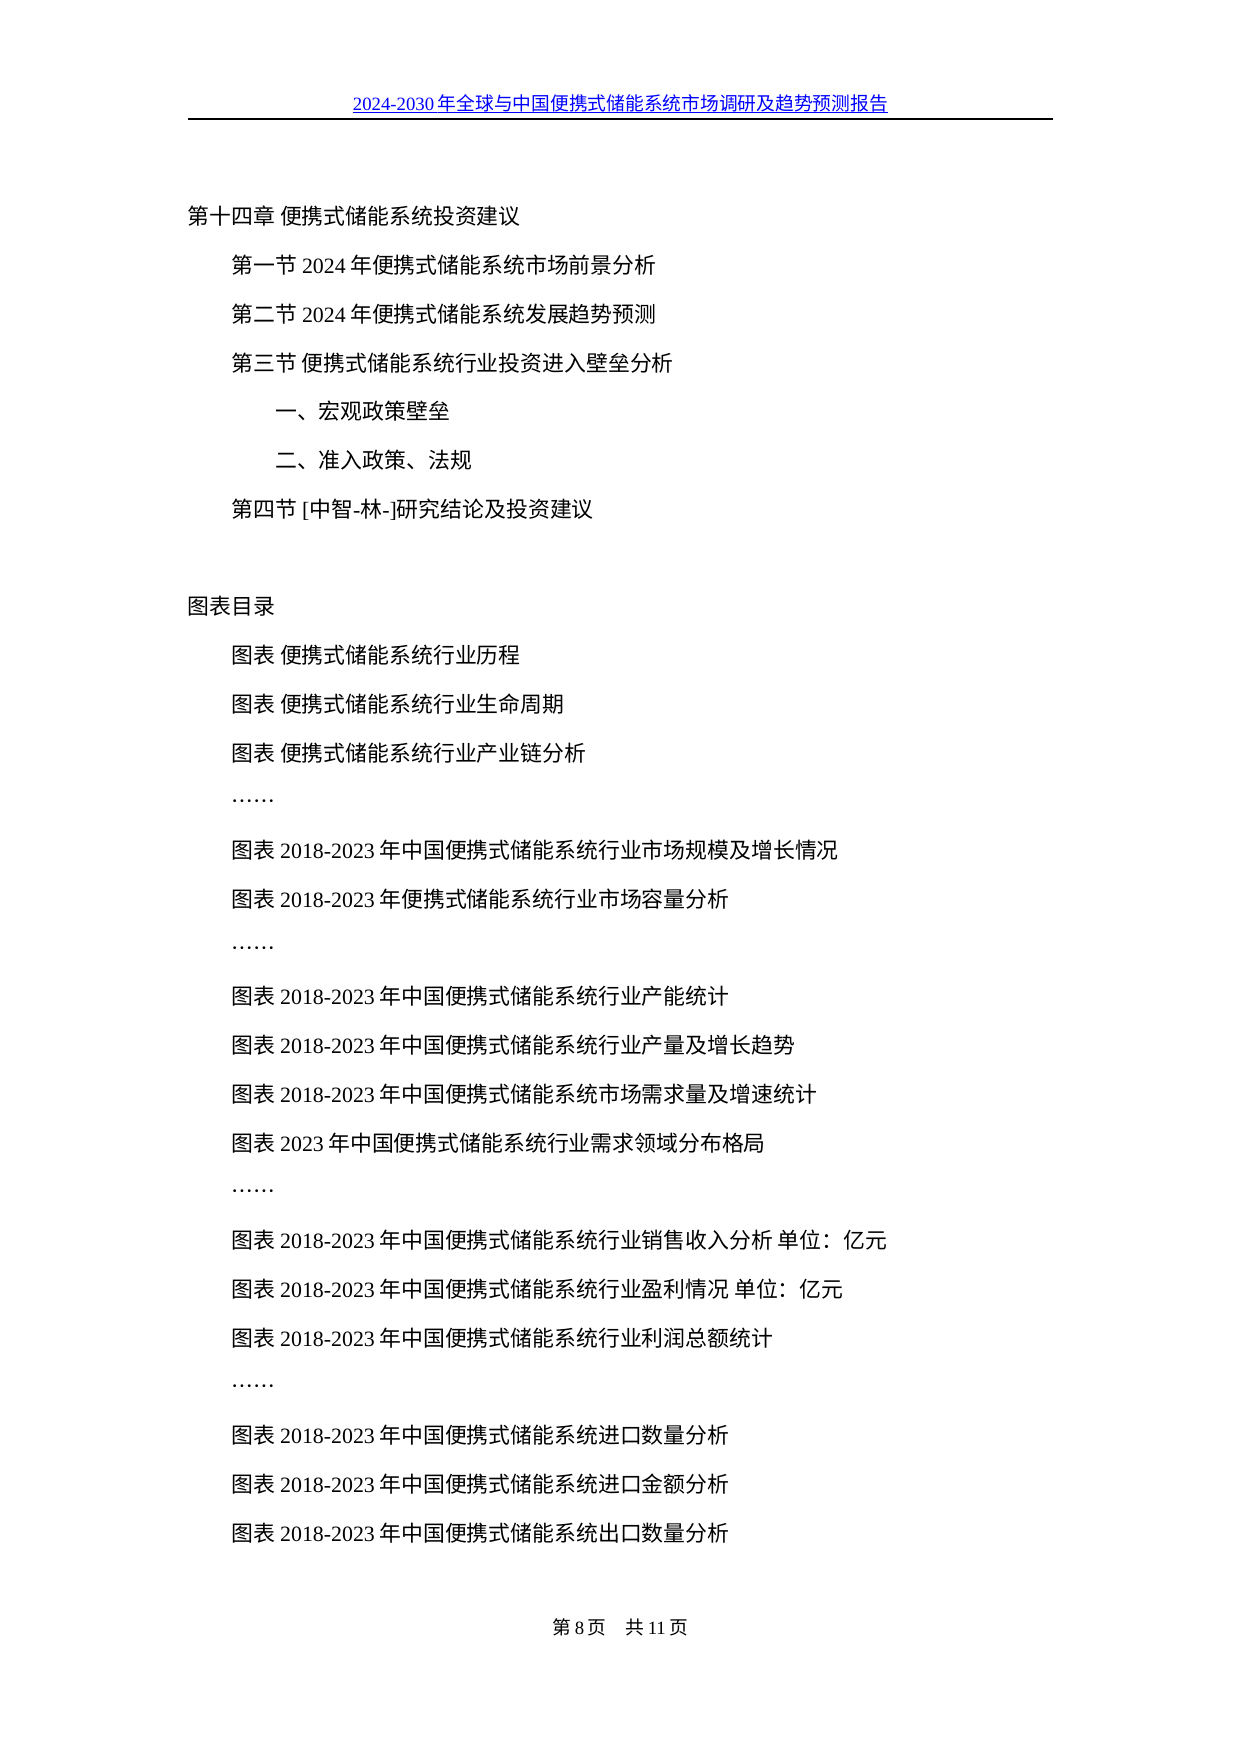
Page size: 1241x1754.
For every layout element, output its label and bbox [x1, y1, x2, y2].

text [187, 150, 1053, 1548]
